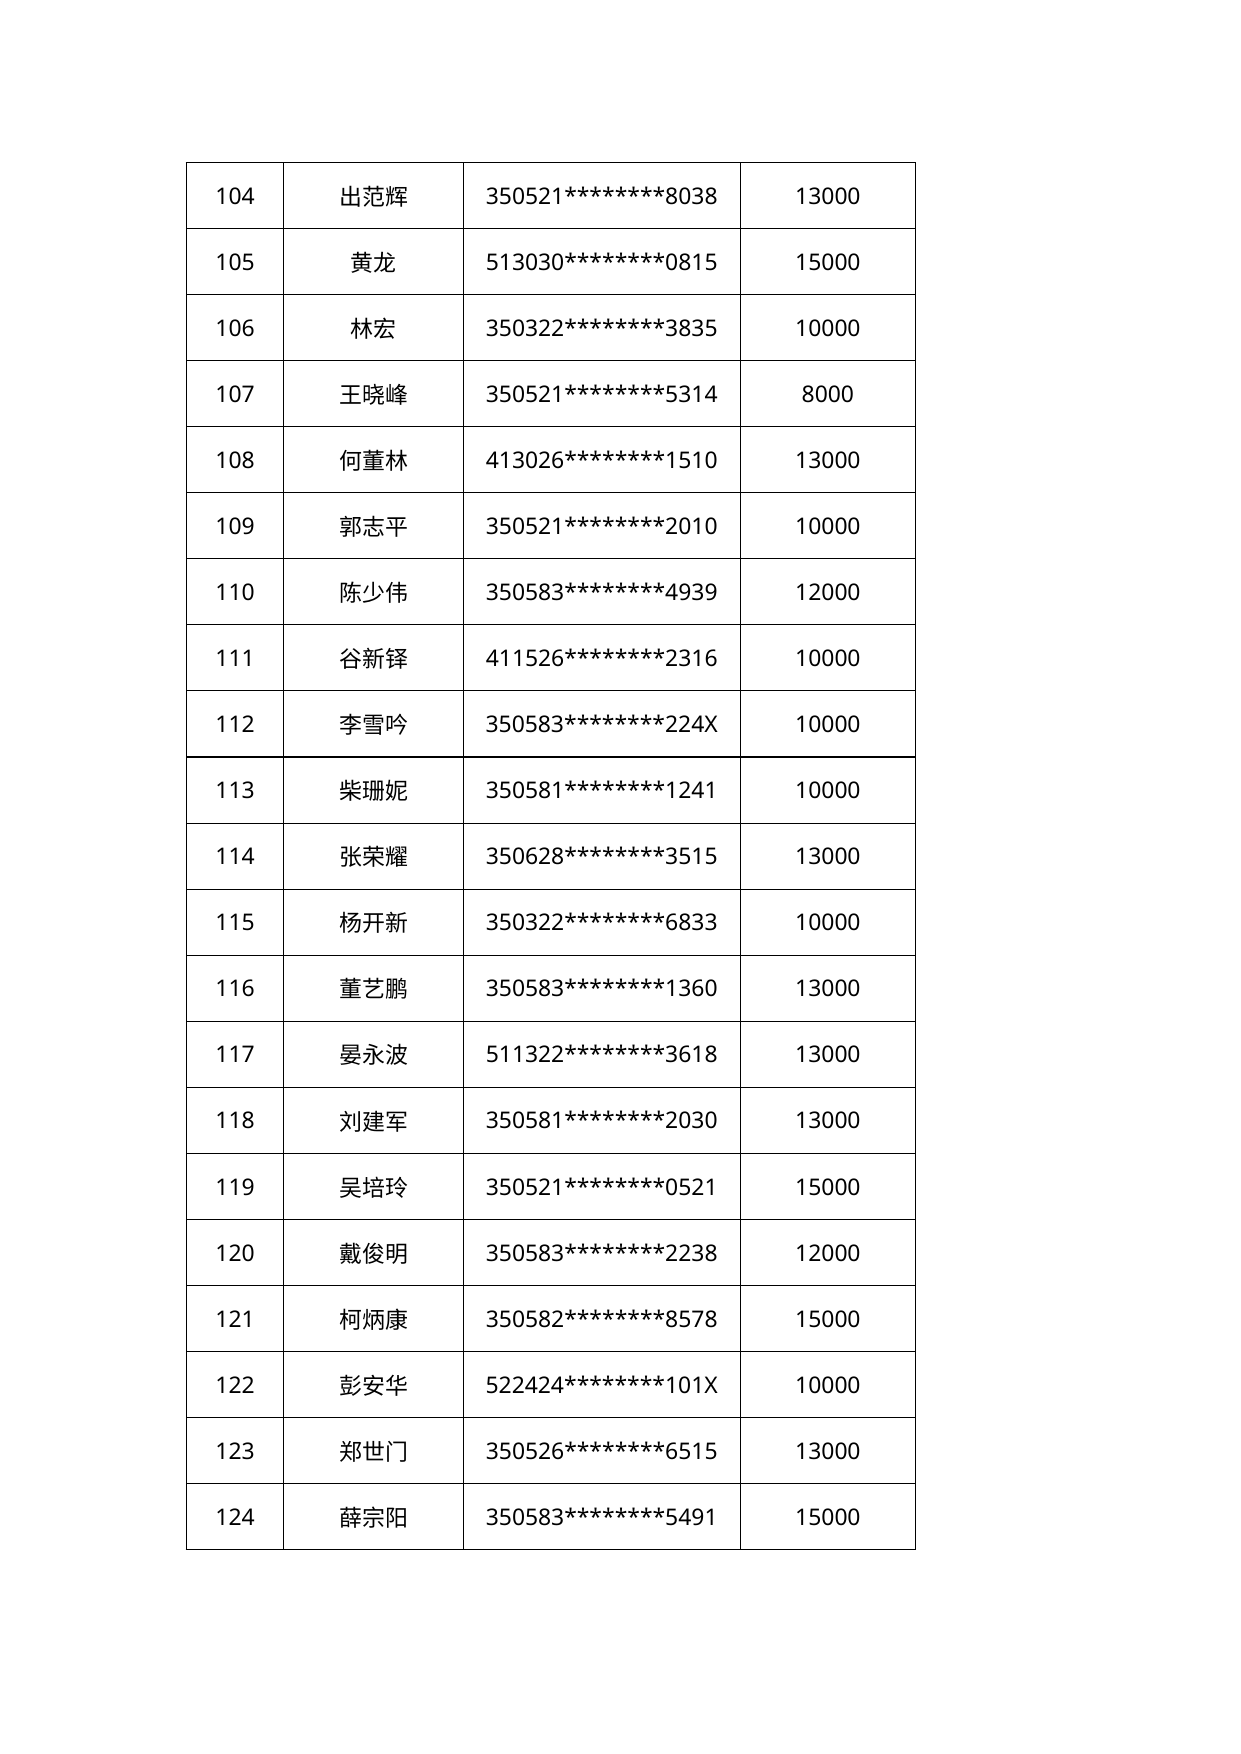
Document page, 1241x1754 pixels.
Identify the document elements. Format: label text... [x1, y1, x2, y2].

table_cell 杨开新 [284, 890, 463, 954]
table_cell 350628********3515 [464, 824, 740, 888]
table_cell 121 [187, 1286, 283, 1351]
table_cell 110 [187, 559, 283, 624]
table_cell 117 [187, 1022, 283, 1087]
table_cell 戴俊明 [284, 1220, 463, 1285]
table_cell 15000 [741, 1286, 915, 1351]
table_cell 112 [187, 691, 283, 756]
table_cell 王晓峰 [284, 361, 463, 426]
table_cell 350581********1241 [464, 758, 740, 822]
table_cell 15000 [741, 1154, 915, 1219]
table_cell 350583********5491 [464, 1484, 740, 1549]
table_cell 116 [187, 956, 283, 1021]
table_cell 柯炳康 [284, 1286, 463, 1351]
table_cell 350521********5314 [464, 361, 740, 426]
table_cell 13000 [741, 1022, 915, 1087]
table_cell 董艺鹏 [284, 956, 463, 1021]
table_cell 彭安华 [284, 1352, 463, 1417]
table_cell 10000 [741, 890, 915, 954]
table_cell 105 [187, 229, 283, 294]
table_cell 350583********2238 [464, 1220, 740, 1285]
table_cell 124 [187, 1484, 283, 1549]
table_cell 513030********0815 [464, 229, 740, 294]
table_cell 郑世门 [284, 1418, 463, 1483]
table_cell 出范辉 [284, 163, 463, 228]
table_cell 350583********1360 [464, 956, 740, 1021]
table_cell 350581********2030 [464, 1088, 740, 1153]
table_cell 10000 [741, 758, 915, 822]
table_cell 119 [187, 1154, 283, 1219]
table_cell 林宏 [284, 295, 463, 360]
table_cell 13000 [741, 163, 915, 228]
table_cell 109 [187, 493, 283, 558]
table_cell 李雪吟 [284, 691, 463, 756]
table_cell 522424********101X [464, 1352, 740, 1417]
table_cell 118 [187, 1088, 283, 1153]
table_cell 黄龙 [284, 229, 463, 294]
table_cell 350521********0521 [464, 1154, 740, 1219]
table_cell 350526********6515 [464, 1418, 740, 1483]
table_cell 12000 [741, 559, 915, 624]
table_cell 郭志平 [284, 493, 463, 558]
table_cell 122 [187, 1352, 283, 1417]
table_cell 123 [187, 1418, 283, 1483]
table_cell 晏永波 [284, 1022, 463, 1087]
table_cell 张荣耀 [284, 824, 463, 888]
table_cell 106 [187, 295, 283, 360]
table_cell 350322********6833 [464, 890, 740, 954]
table_cell 10000 [741, 691, 915, 756]
table_cell 吴培玲 [284, 1154, 463, 1219]
table_cell 15000 [741, 229, 915, 294]
table_cell 114 [187, 824, 283, 888]
table_cell 111 [187, 625, 283, 690]
table_cell 13000 [741, 956, 915, 1021]
table_cell 350582********8578 [464, 1286, 740, 1351]
table_cell 113 [187, 758, 283, 822]
table_cell 413026********1510 [464, 427, 740, 492]
table_cell 108 [187, 427, 283, 492]
table_cell 15000 [741, 1484, 915, 1549]
table_cell 350521********2010 [464, 493, 740, 558]
table_cell 8000 [741, 361, 915, 426]
table_cell 薛宗阳 [284, 1484, 463, 1549]
table_cell 13000 [741, 1088, 915, 1153]
table_cell 104 [187, 163, 283, 228]
table_cell 350583********4939 [464, 559, 740, 624]
table_cell 柴珊妮 [284, 758, 463, 822]
table_cell 350583********224X [464, 691, 740, 756]
table_cell 陈少伟 [284, 559, 463, 624]
table_cell 10000 [741, 1352, 915, 1417]
table_cell 10000 [741, 295, 915, 360]
table_cell 13000 [741, 427, 915, 492]
table_cell 350521********8038 [464, 163, 740, 228]
table_cell 刘建军 [284, 1088, 463, 1153]
table_cell 120 [187, 1220, 283, 1285]
table_cell 谷新铎 [284, 625, 463, 690]
table_cell 13000 [741, 1418, 915, 1483]
table_cell 115 [187, 890, 283, 954]
table_cell 10000 [741, 625, 915, 690]
table_cell 350322********3835 [464, 295, 740, 360]
table_cell 12000 [741, 1220, 915, 1285]
table_cell 411526********2316 [464, 625, 740, 690]
table_cell 511322********3618 [464, 1022, 740, 1087]
table_cell 13000 [741, 824, 915, 888]
table_cell 何董林 [284, 427, 463, 492]
table_cell 10000 [741, 493, 915, 558]
table_cell 107 [187, 361, 283, 426]
